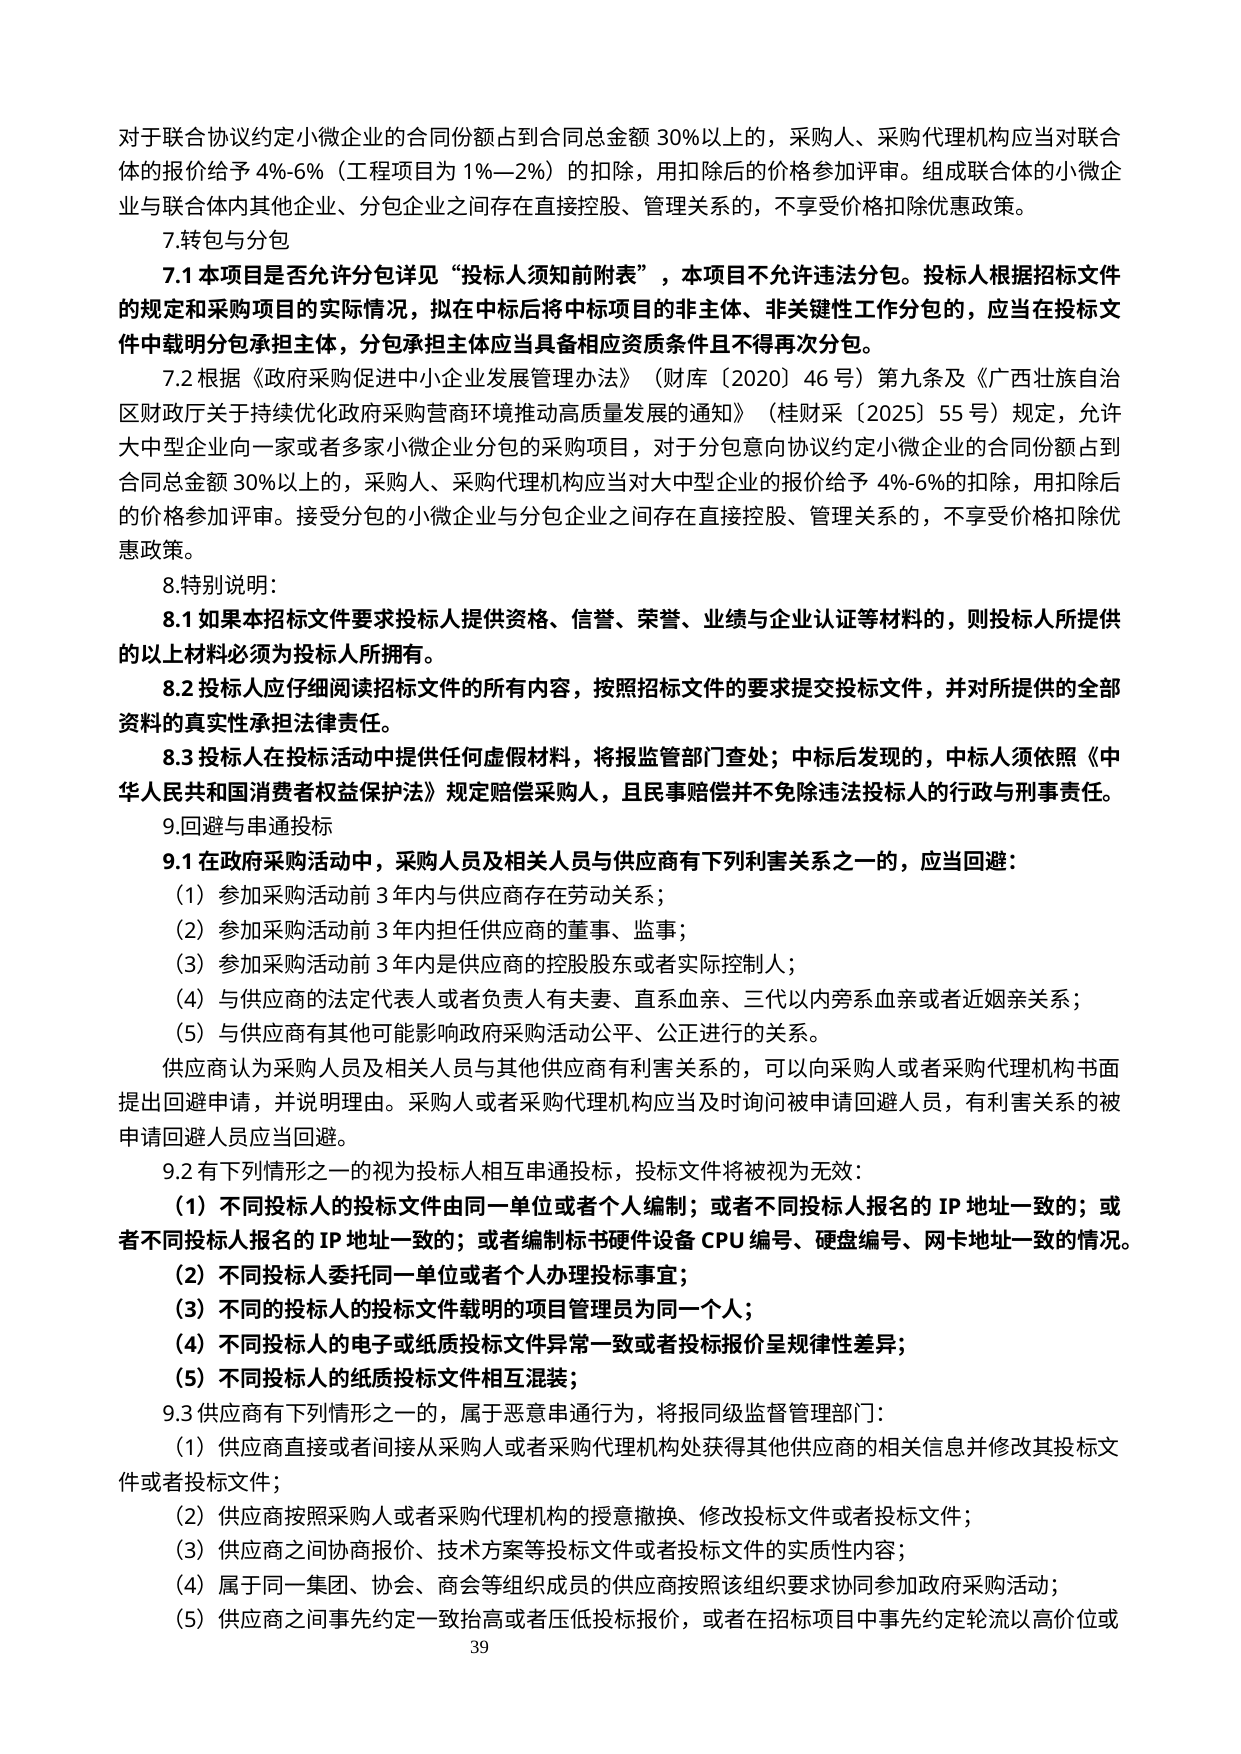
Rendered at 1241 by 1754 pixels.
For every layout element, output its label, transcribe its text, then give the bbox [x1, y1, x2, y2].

text 9.1在政府采购活动中，采购人员及相关人员与供应商有下列利害关系之一的，应当回避： [118, 842, 1122, 877]
text （5）与供应商有其他可能影响政府采购活动公平、公正进行的关系。 [118, 1015, 1122, 1049]
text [118, 118, 1122, 222]
text 9.2有下列情形之一的视为投标人相互串通投标，投标文件将被视为无效： [118, 1153, 1122, 1187]
text 7.转包与分包 [118, 222, 1122, 256]
text （5）不同投标人的纸质投标文件相互混装； [118, 1360, 1122, 1394]
text （4）属于同一集团、协会、商会等组织成员的供应商按照该组织要求协同参加政府采购活动； [118, 1567, 1122, 1601]
text （4）与供应商的法定代表人或者负责人有夫妻、直系血亲、三代以内旁系血亲或者近姻亲关系； [118, 980, 1122, 1015]
text （3）供应商之间协商报价、技术方案等投标文件或者投标文件的实质性内容； [118, 1532, 1122, 1567]
text （3）不同的投标人的投标文件载明的项目管理员为同一个人； [118, 1291, 1122, 1325]
text 供应商认为采购人员及相关人员与其他供应商有利害关系的，可以向采购人或者采购代理机构书面提出回避申请，并说明理由。采购人或者采购代理机构应当及时询问被申请回避人员，有利害关系的被申请回避人员应当回避。 [118, 1049, 1122, 1153]
text 8.1如果本招标文件要求投标人提供资格、信誉、荣誉、业绩与企业认证等材料的，则投标人所提供的以上材料必须为投标人所拥有。 [118, 601, 1122, 670]
text 7.1本项目是否允许分包详见“投标人须知前附表”，本项目不允许违法分包。投标人根据招标文件的规定和采购项目的实际情况，拟在中标后将中标项目的非主体、非关键性工作分包的，应当在投标文件中载明分包承担主体，分包承担主体应当具备相应资质条件且不得再次分包。 [118, 256, 1122, 360]
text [118, 1601, 1122, 1636]
text （3）参加采购活动前3年内是供应商的控股股东或者实际控制人； [118, 946, 1122, 980]
text （1）供应商直接或者间接从采购人或者采购代理机构处获得其他供应商的相关信息并修改其投标文件或者投标文件； [118, 1429, 1122, 1498]
text 7.2根据《政府采购促进中小企业发展管理办法》（财库〔2020〕46号）第九条及《广西壮族自治区财政厅关于持续优化政府采购营商环境推动高质量发展的通知》（桂财采〔2025〕55号）规定，允许大中型企业向一家或者多家小微企业分包的采购项目，对于分包意向协议约定小微企业的合同份额占到合同总金额30%以上的，采购人、采购代理机构应当对大中型企业的报价给予 4%-6%的扣除，用扣除后的价格参加评审。接受分包的小微企业与分包企业之间存在直接控股、管理关系的，不享受价格扣除优惠政策。 [118, 360, 1122, 567]
text （2）供应商按照采购人或者采购代理机构的授意撤换、修改投标文件或者投标文件； [118, 1498, 1122, 1532]
text （1）不同投标人的投标文件由同一单位或者个人编制；或者不同投标人报名的IP地址一致的；或者不同投标人报名的IP地址一致的；或者编制标书硬件设备CPU编号、硬盘编号、网卡地址一致的情况。 [118, 1187, 1122, 1256]
text （1）参加采购活动前3年内与供应商存在劳动关系； [118, 877, 1122, 911]
text （4）不同投标人的电子或纸质投标文件异常一致或者投标报价呈规律性差异； [118, 1325, 1122, 1360]
text （2）参加采购活动前3年内担任供应商的董事、监事； [118, 911, 1122, 946]
text 9.回避与串通投标 [118, 808, 1122, 842]
text 9.3供应商有下列情形之一的，属于恶意串通行为，将报同级监督管理部门： [118, 1394, 1122, 1429]
text （2）不同投标人委托同一单位或者个人办理投标事宜； [118, 1256, 1122, 1291]
text 8.3投标人在投标活动中提供任何虚假材料，将报监管部门查处；中标后发现的，中标人须依照《中华人民共和国消费者权益保护法》规定赔偿采购人，且民事赔偿并不免除违法投标人的行政与刑事责任。 [118, 739, 1122, 808]
text 8.特别说明： [118, 567, 1122, 601]
text 8.2投标人应仔细阅读招标文件的所有内容，按照招标文件的要求提交投标文件，并对所提供的全部资料的真实性承担法律责任。 [118, 670, 1122, 739]
